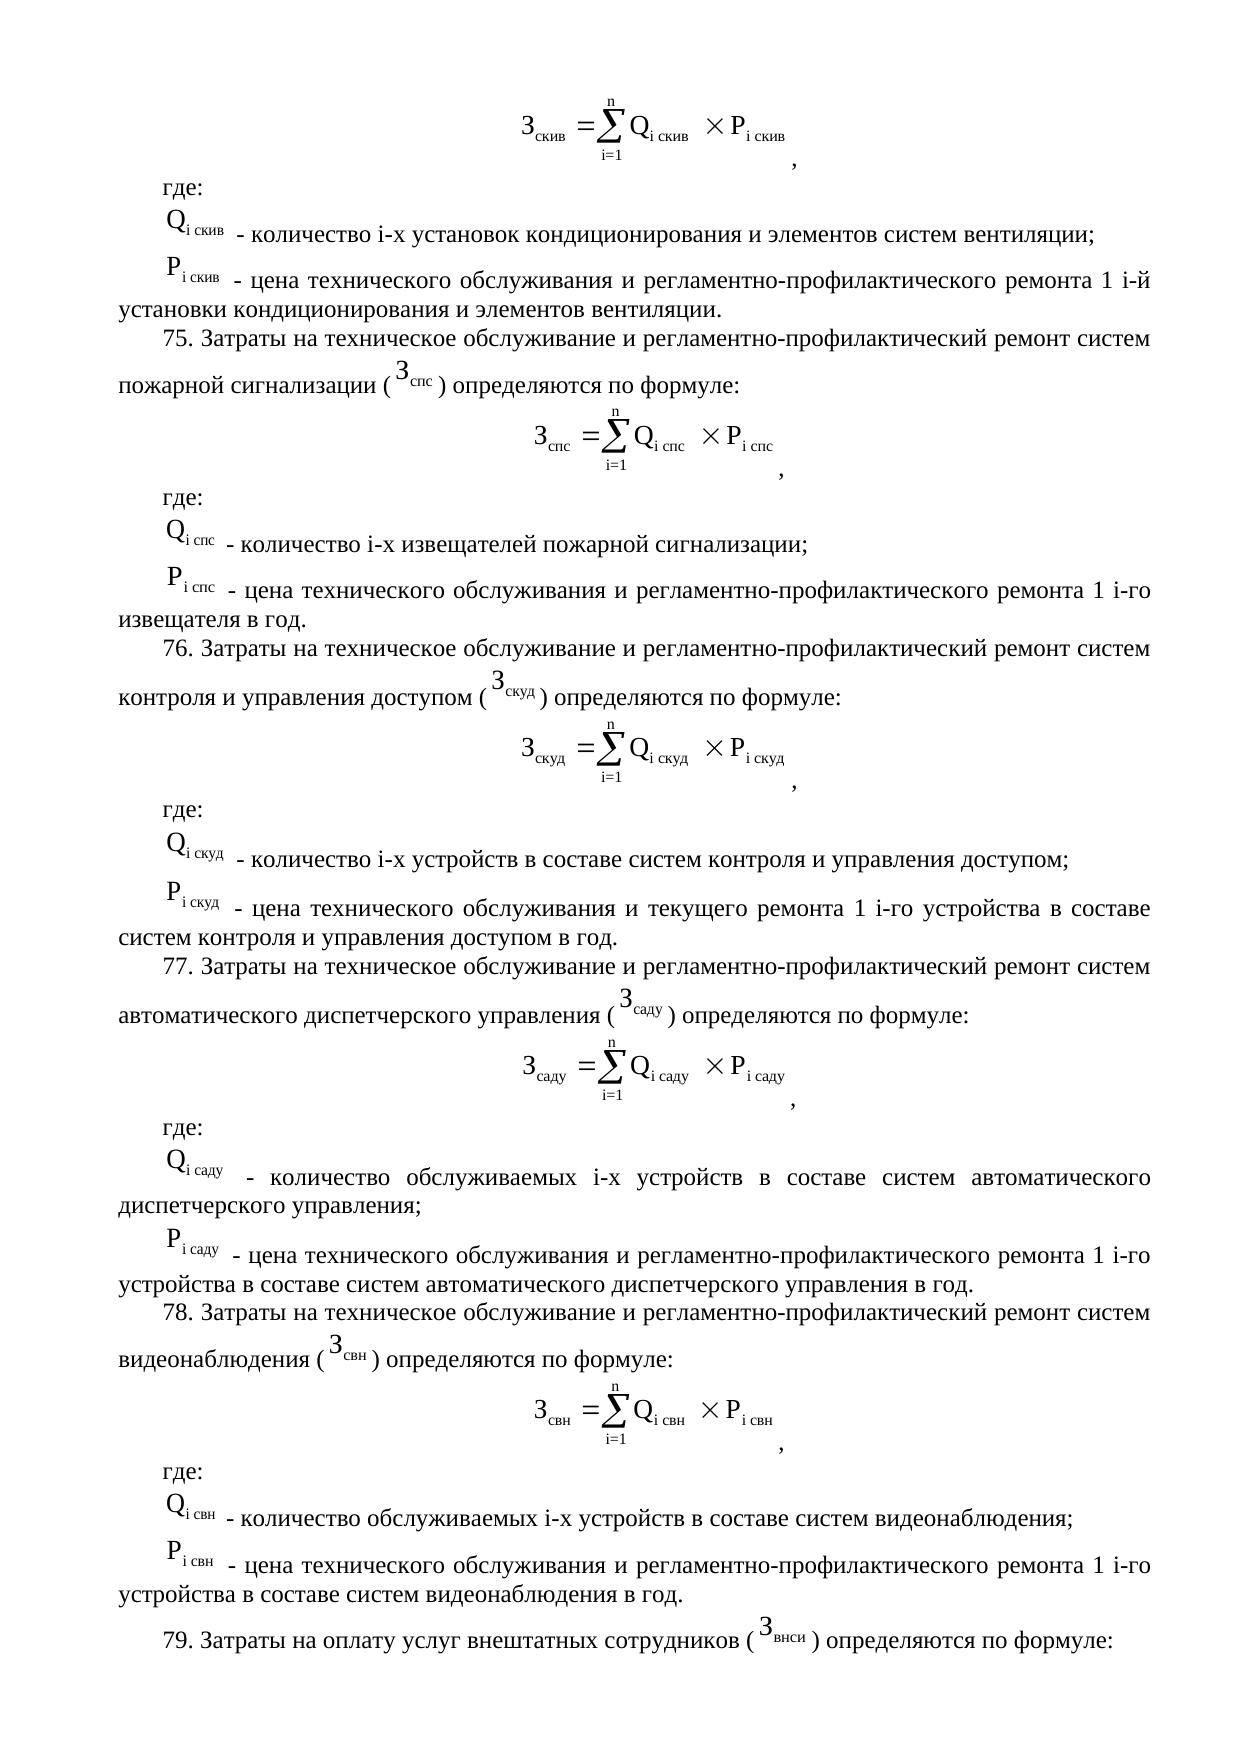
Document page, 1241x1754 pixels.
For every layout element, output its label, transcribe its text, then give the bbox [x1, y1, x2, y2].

text - количество i-х извещателей пожарной сигнализации; [118, 511, 1152, 557]
text где: [118, 1456, 1152, 1485]
text - количество обслуживаемых i-х устройств в составе систем видеонаблюдения; [118, 1485, 1152, 1532]
text , [118, 399, 1152, 482]
text - цена технического обслуживания и регламентно-профилактического ремонта 1 i-й установки кондиционирования и элементов вентиляции. [118, 247, 1152, 323]
text 77. Затраты на техническое обслуживание и регламентно-профилактический ремонт систем автоматического диспетчерского управления () определяются по формуле: [118, 951, 1152, 1029]
text , [118, 89, 1152, 172]
text - количество обслуживаемых i-х устройств в составе систем автоматического диспетчерского управления; [118, 1141, 1152, 1219]
text - цена технического обслуживания и регламентно-профилактического ремонта 1 i-го устройства в составе систем автоматического диспетчерского управления в год. [118, 1219, 1152, 1297]
text 75. Затраты на техническое обслуживание и регламентно-профилактический ремонт систем пожарной сигнализации () определяются по формуле: [118, 323, 1152, 399]
text - количество i-х установок кондиционирования и элементов систем вентиляции; [118, 201, 1152, 247]
text 79. Затраты на оплату услуг внештатных сотрудников () определяются по формуле: [118, 1607, 1152, 1654]
text 78. Затраты на техническое обслуживание и регламентно-профилактический ремонт систем видеонаблюдения () определяются по формуле: [118, 1297, 1152, 1373]
text где: [118, 1112, 1152, 1141]
text 76. Затраты на техническое обслуживание и регламентно-профилактический ремонт систем контроля и управления доступом () определяются по формуле: [118, 633, 1152, 711]
text где: [118, 172, 1152, 201]
text где: [118, 794, 1152, 823]
text , [118, 1373, 1152, 1456]
text - цена технического обслуживания и регламентно-профилактического ремонта 1 i-го устройства в составе систем видеонаблюдения в год. [118, 1532, 1152, 1607]
text - цена технического обслуживания и текущего ремонта 1 i-го устройства в составе систем контроля и управления доступом в год. [118, 873, 1152, 951]
text , [118, 711, 1152, 794]
text , [118, 1029, 1152, 1112]
text - количество i-х устройств в составе систем контроля и управления доступом; [118, 823, 1152, 873]
text где: [118, 482, 1152, 511]
text - цена технического обслуживания и регламентно-профилактического ремонта 1 i-го извещателя в год. [118, 557, 1152, 633]
